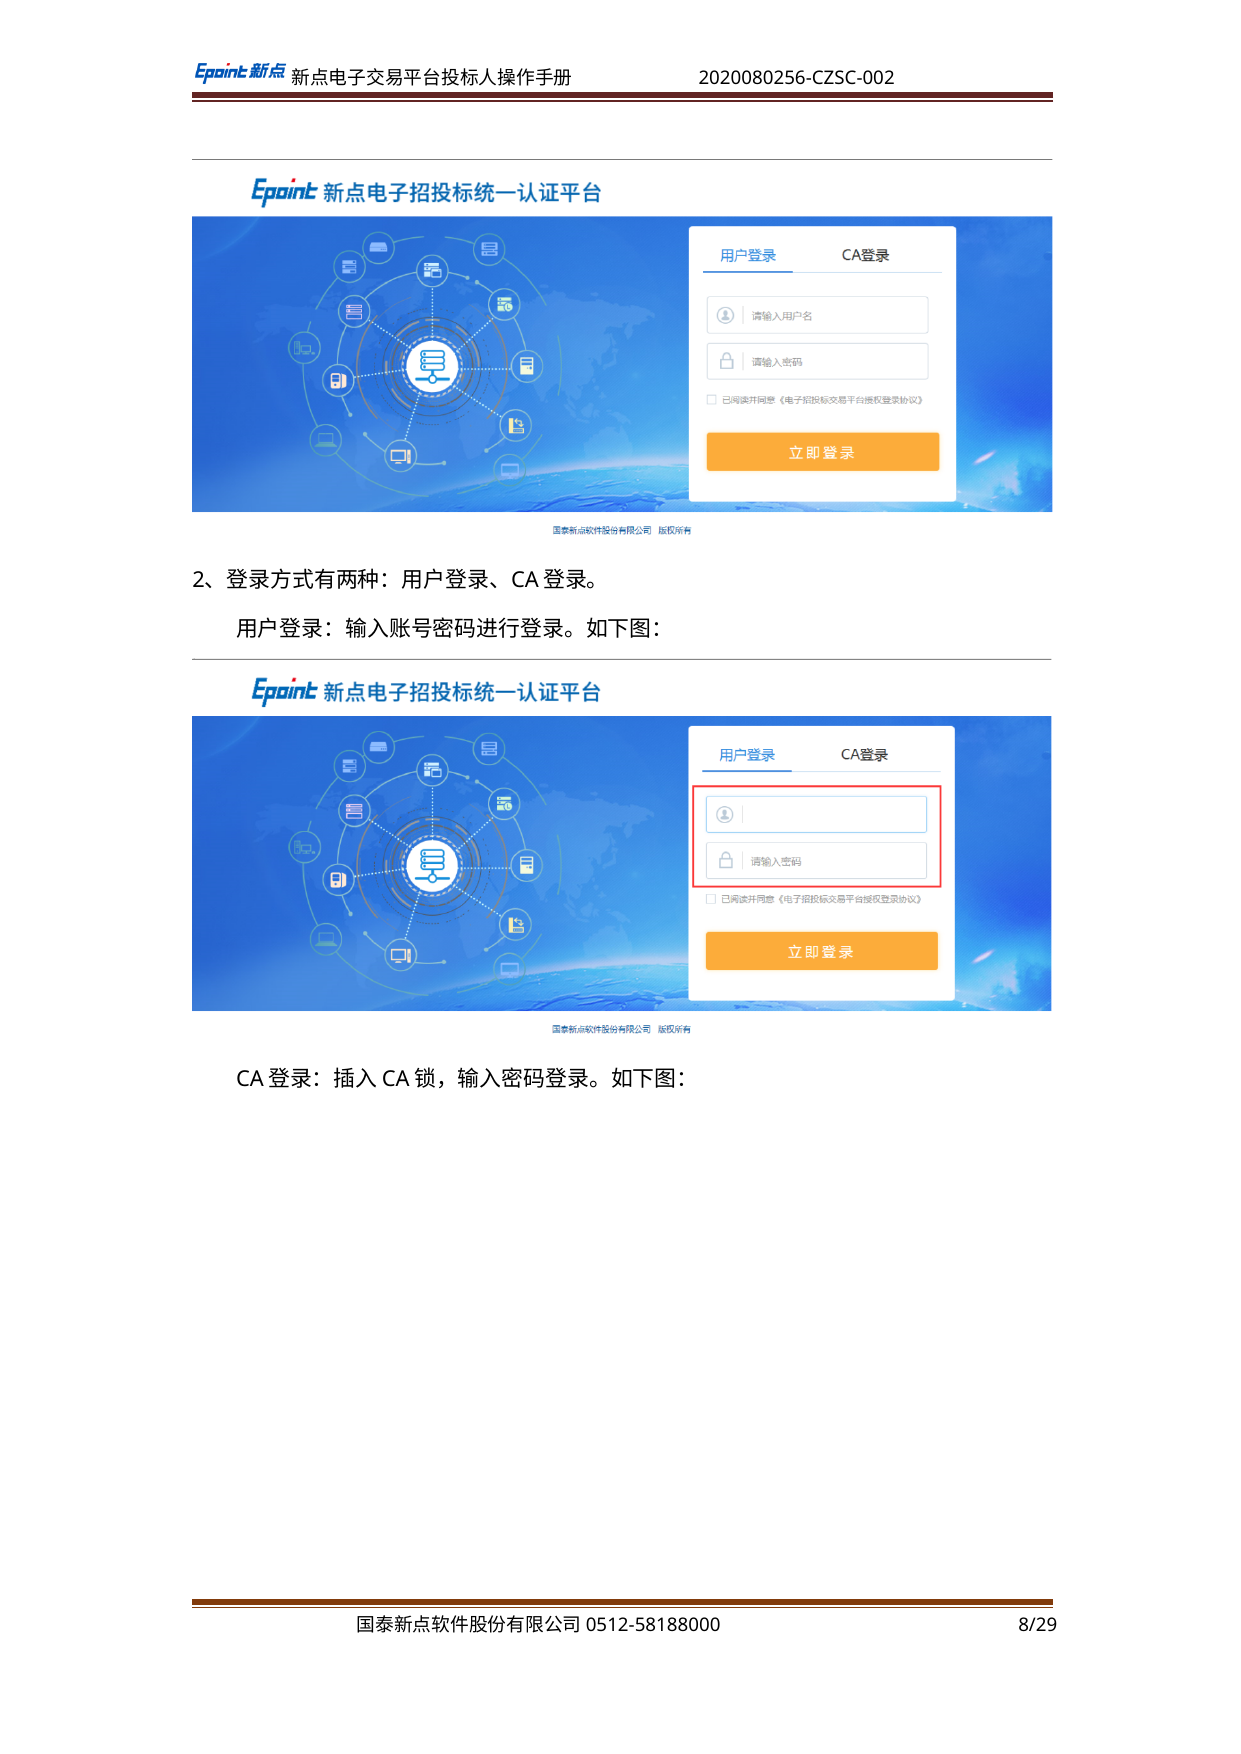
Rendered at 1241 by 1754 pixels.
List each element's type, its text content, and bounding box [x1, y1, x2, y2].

list 登录方式有两种：用户登录、CA登录。 [192, 562, 1053, 594]
picture [192, 658, 1052, 1044]
text 用户登录：输入账号密码进行登录。如下图： [192, 610, 1053, 643]
picture [192, 47, 291, 85]
picture [192, 159, 1053, 547]
text CA登录：插入CA锁，输入密码登录。如下图： [192, 1061, 1053, 1094]
